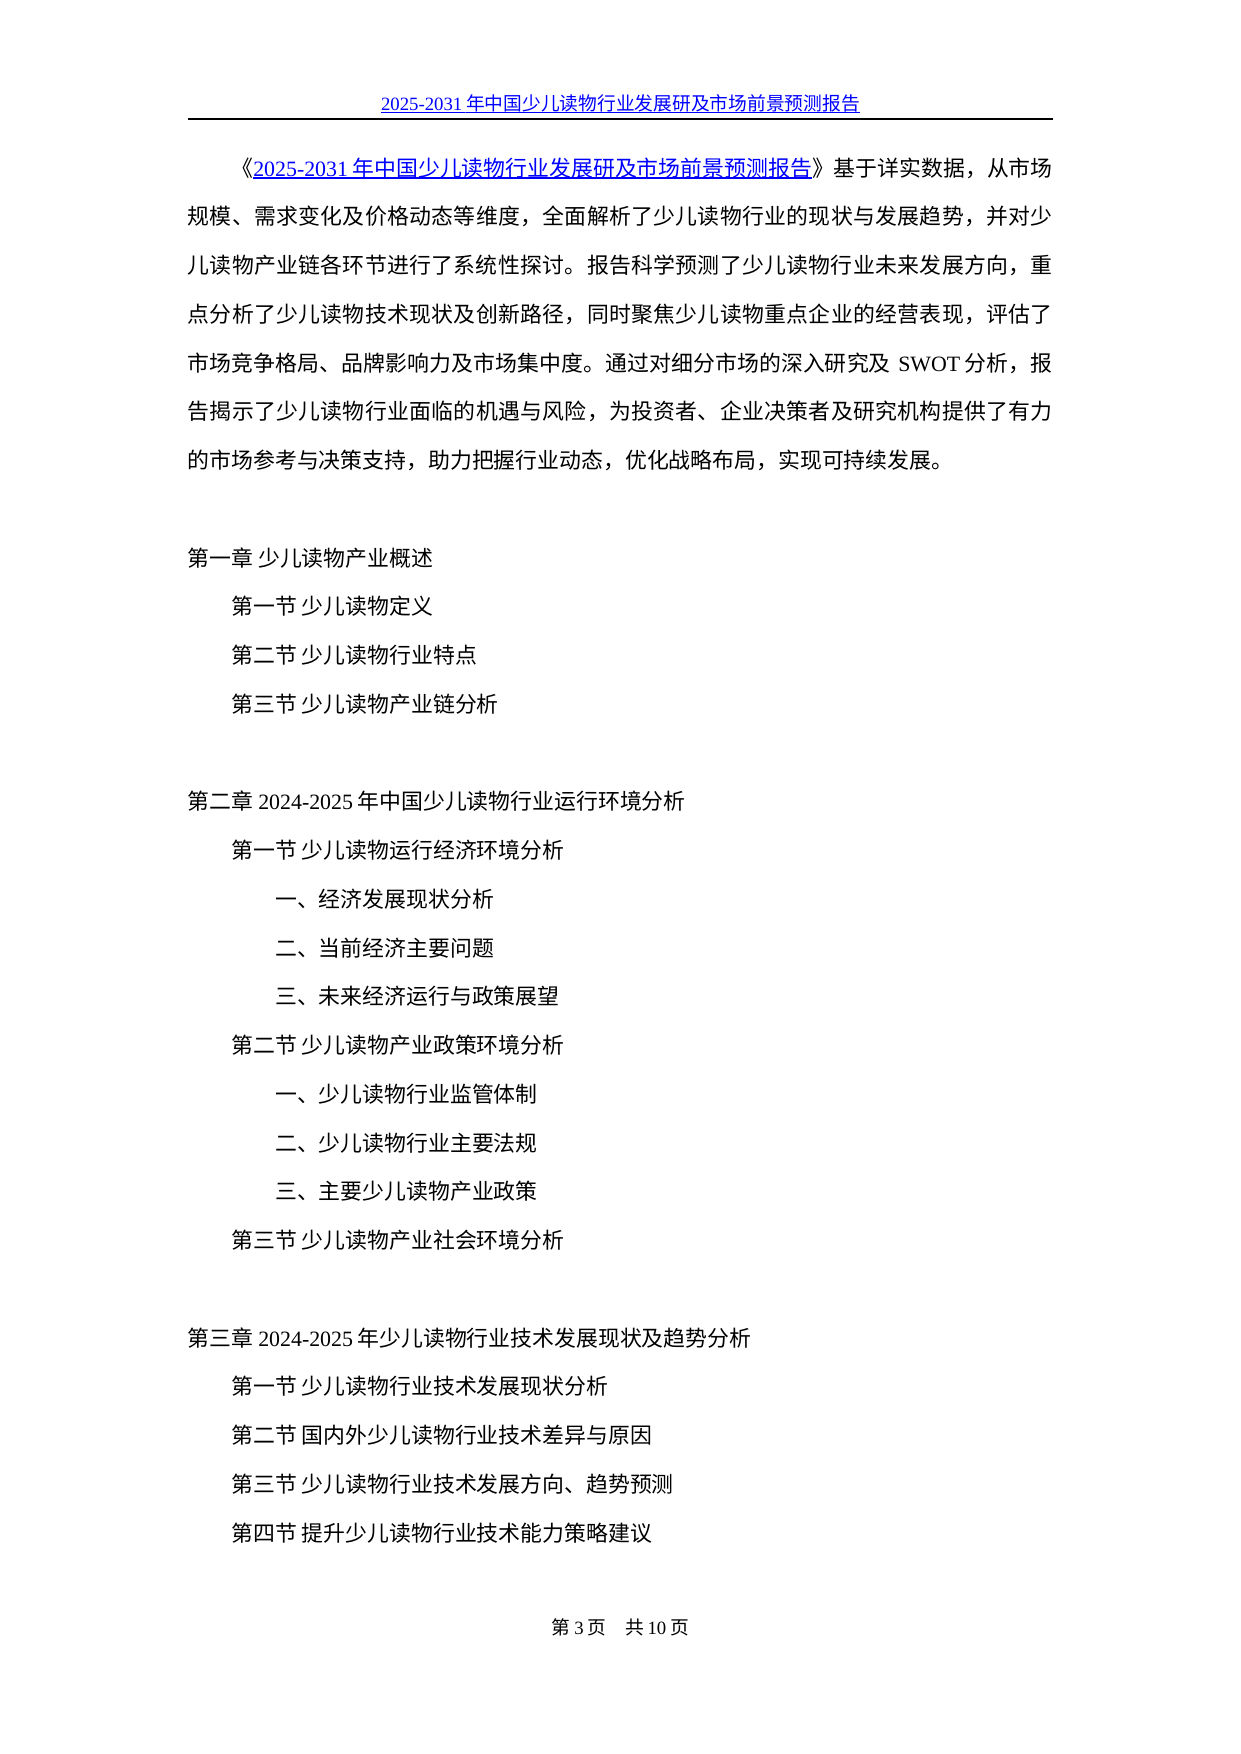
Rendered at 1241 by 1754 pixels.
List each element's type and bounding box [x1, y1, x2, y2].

text [187, 150, 1053, 1548]
